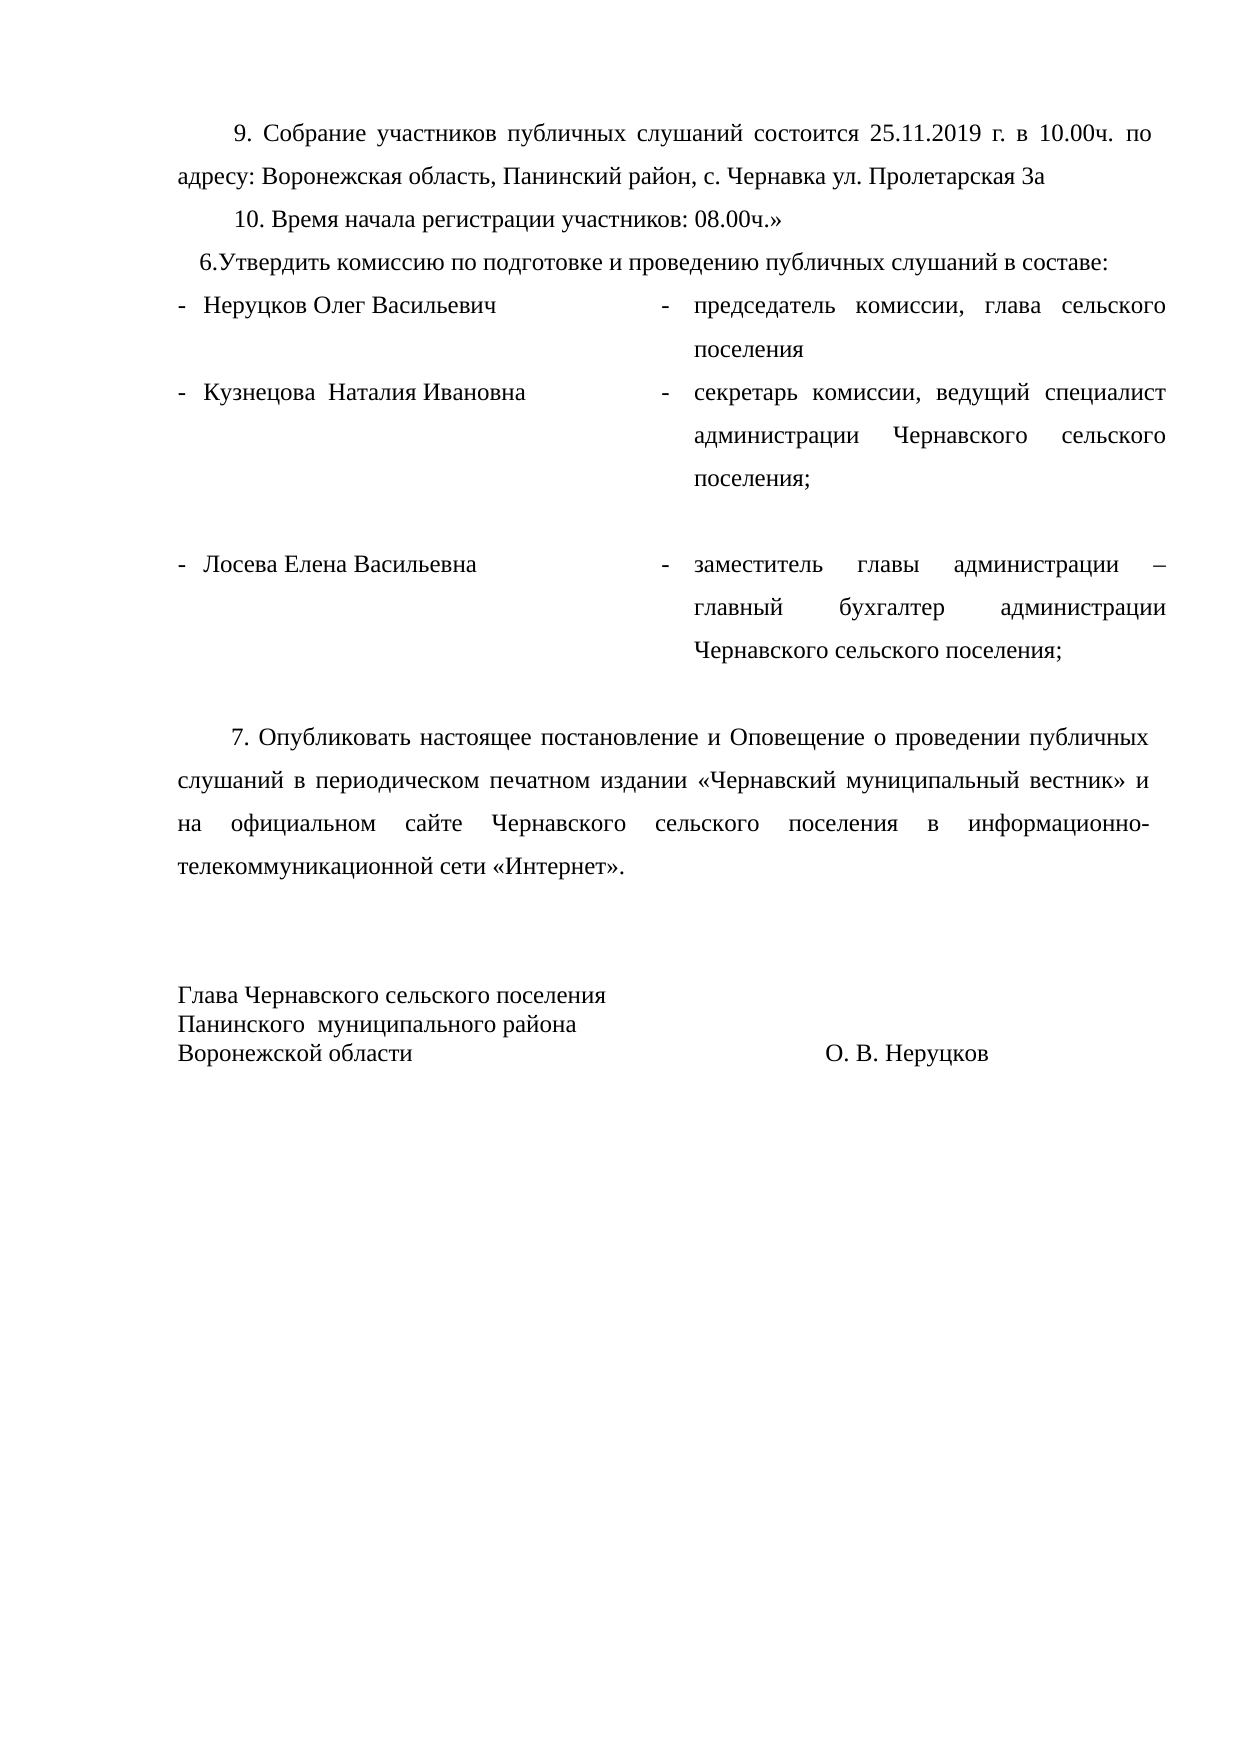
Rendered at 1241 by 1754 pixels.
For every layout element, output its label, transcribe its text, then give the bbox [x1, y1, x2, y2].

table_cell заместитель главы администрации –главный бухгалтер администрации Чернавского сельского поселения; [683, 549, 1182, 722]
text Воронежской области О. В. Неруцков [177, 1038, 1152, 1067]
table_cell Кузнецова Наталия Ивановна [192, 377, 650, 549]
text 10. Время начала регистрации участников: 08.00ч.» [177, 204, 1152, 233]
text 9. Собрание участников публичных слушаний состоится 25.11.2019 г. в 10.00ч. по адресу: Воронежская область, Панинский район, с. Чернавка ул. Пролетарская 3а [177, 118, 1152, 190]
table_cell - [650, 549, 683, 722]
table_header - [166, 291, 192, 377]
table_header - [650, 291, 683, 377]
table_header Неруцков Олег Васильевич [192, 291, 650, 377]
table_cell секретарь комиссии, ведущий специалист администрации Чернавского сельского поселения; [683, 377, 1182, 549]
text 6.Утвердить комиссию по подготовке и проведению публичных слушаний в составе: [177, 247, 1152, 276]
table_cell - [166, 377, 192, 549]
text Глава Чернавского сельского поселения [177, 980, 1152, 1009]
table_cell - [650, 377, 683, 549]
table_header председатель комиссии, глава сельского поселения [683, 291, 1182, 377]
table_cell - [166, 549, 192, 722]
table_cell Лосева Елена Васильевна [192, 549, 650, 722]
text 7. Опубликовать настоящее постановление и Оповещение о проведении публичных слушаний в периодическом печатном издании «Чернавский муниципальный вестник» и на официальном сайте Чернавского сельского поселения в информационно-телекоммуникационной сети «Интернет». [177, 722, 1150, 880]
text Панинского муниципального района [177, 1009, 1152, 1038]
